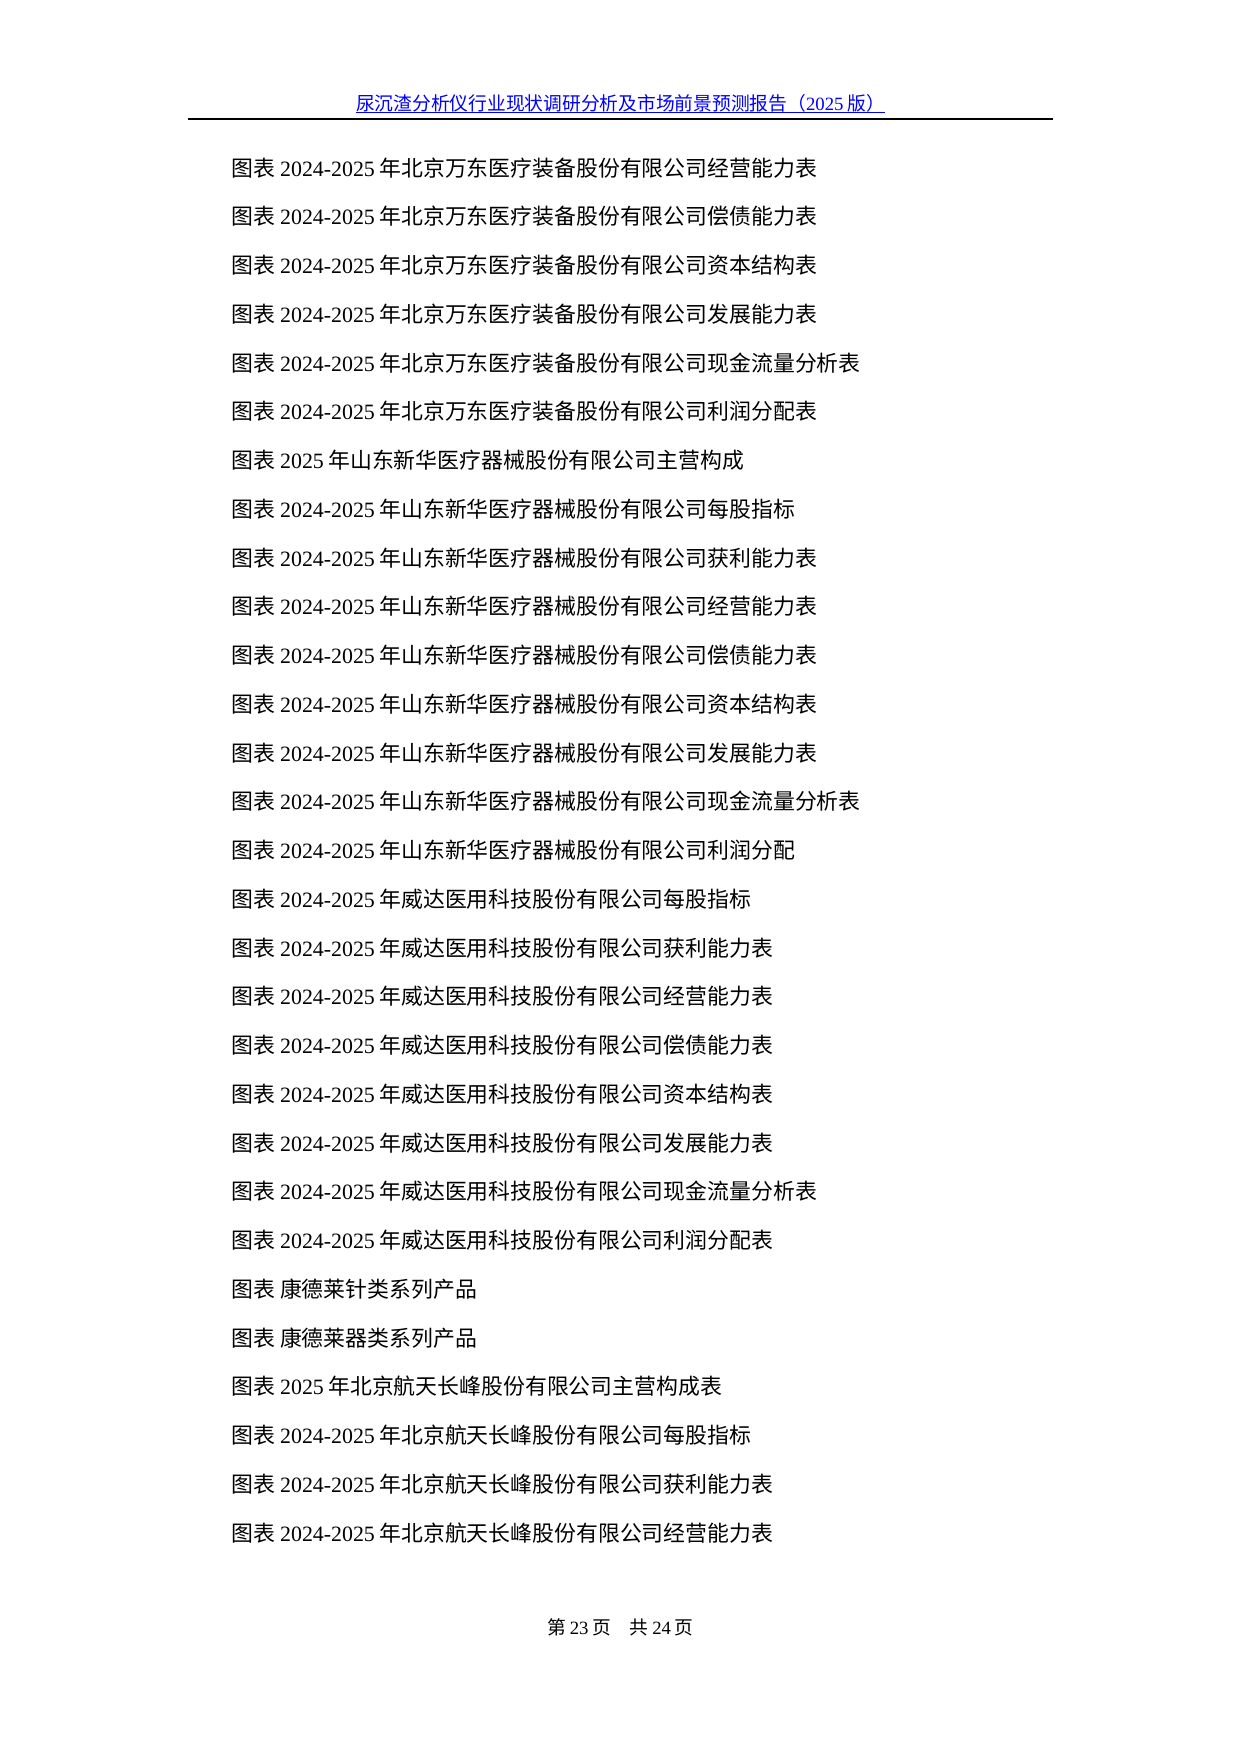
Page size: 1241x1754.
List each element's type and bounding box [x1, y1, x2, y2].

text [187, 150, 1053, 1548]
